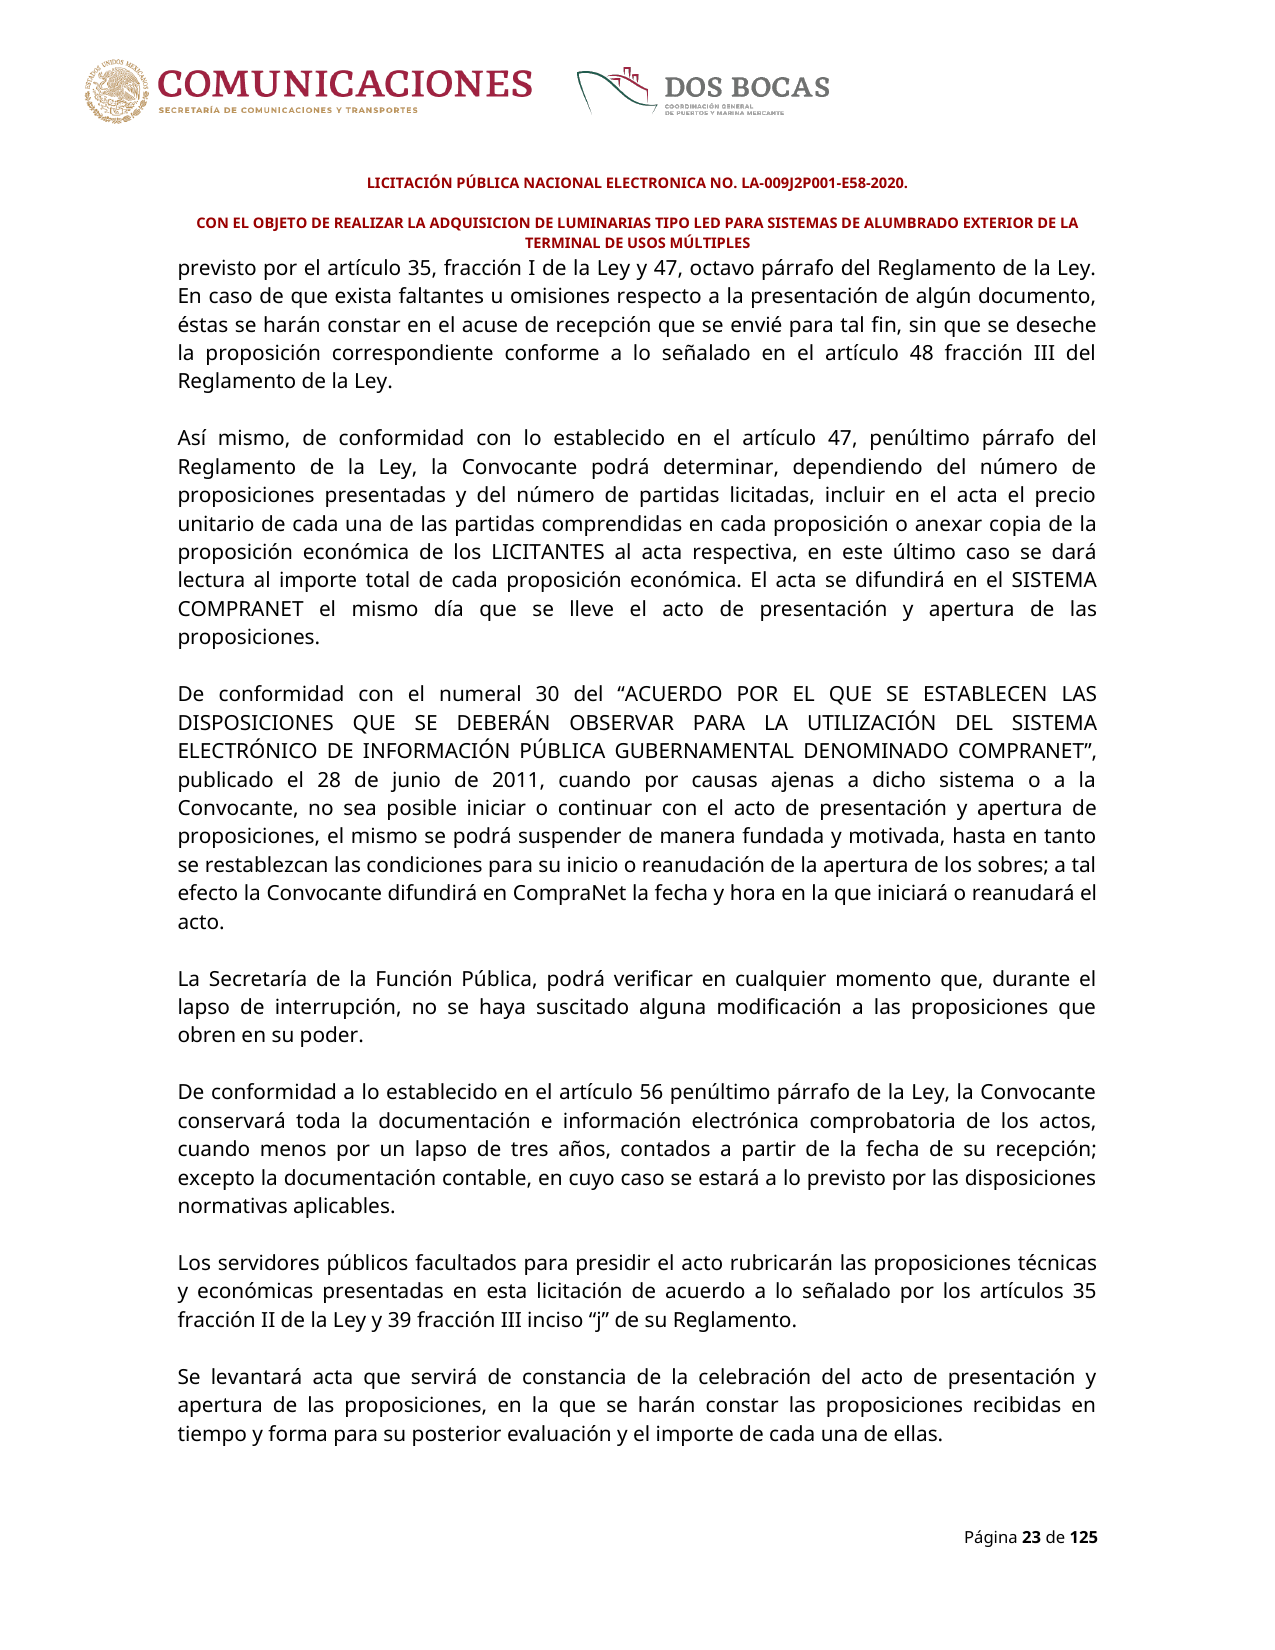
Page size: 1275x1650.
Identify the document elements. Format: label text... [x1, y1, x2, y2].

text Se levantará acta que servirá de constancia de la celebración del acto de presentación y apertura de las proposiciones, en la que se harán constar las proposiciones recibidas en tiempo y forma para su posterior evaluación y el importe de cada una de ellas. [177, 1362, 1098, 1447]
text Los servidores públicos facultados para presidir el acto rubricarán las proposiciones técnicas y económicas presentadas en esta licitación de acuerdo a lo señalado por los artículos 35 fracción II de la Ley y 39 fracción III inciso “j” de su Reglamento. [177, 1248, 1098, 1333]
picture [577, 67, 829, 115]
picture [80, 51, 536, 134]
text La Secretaría de la Función Pública, podrá verificar en cualquier momento que, durante el lapso de interrupción, no se haya suscitado alguna modificación a las proposiciones que obren en su poder. [177, 964, 1098, 1049]
text Así mismo, de conformidad con lo establecido en el artículo 47, penúltimo párrafo del Reglamento de la Ley, la Convocante podrá determinar, dependiendo del número de proposiciones presentadas y del número de partidas licitadas, incluir en el acta el precio unitario de cada una de las partidas comprendidas en cada proposición o anexar copia de la proposición económica de los LICITANTES al acta respectiva, en este último caso se dará lectura al importe total de cada proposición económica. El acta se difundirá en el SISTEMA COMPRANET el mismo día que se lleve el acto de presentación y apertura de las proposiciones. [177, 423, 1098, 651]
text De conformidad con el numeral 30 del “ACUERDO POR EL QUE SE ESTABLECEN LAS DISPOSICIONES QUE SE DEBERÁN OBSERVAR PARA LA UTILIZACIÓN DEL SISTEMA ELECTRÓNICO DE INFORMACIÓN PÚBLICA GUBERNAMENTAL DENOMINADO COMPRANET”, publicado el 28 de junio de 2011, cuando por causas ajenas a dicho sistema o a la Convocante, no sea posible iniciar o continuar con el acto de presentación y apertura de proposiciones, el mismo se podrá suspender de manera fundada y motivada, hasta en tanto se restablezcan las condiciones para su inicio o reanudación de la apertura de los sobres; a tal efecto la Convocante difundirá en CompraNet la fecha y hora en la que iniciará o reanudará el acto. [177, 679, 1098, 935]
text De conformidad a lo establecido en el artículo 56 penúltimo párrafo de la Ley, la Convocante conservará toda la documentación e información electrónica comprobatoria de los actos, cuando menos por un lapso de tres años, contados a partir de la fecha de su recepción; excepto la documentación contable, en cuyo caso se estará a lo previsto por las disposiciones normativas aplicables. [177, 1077, 1098, 1220]
